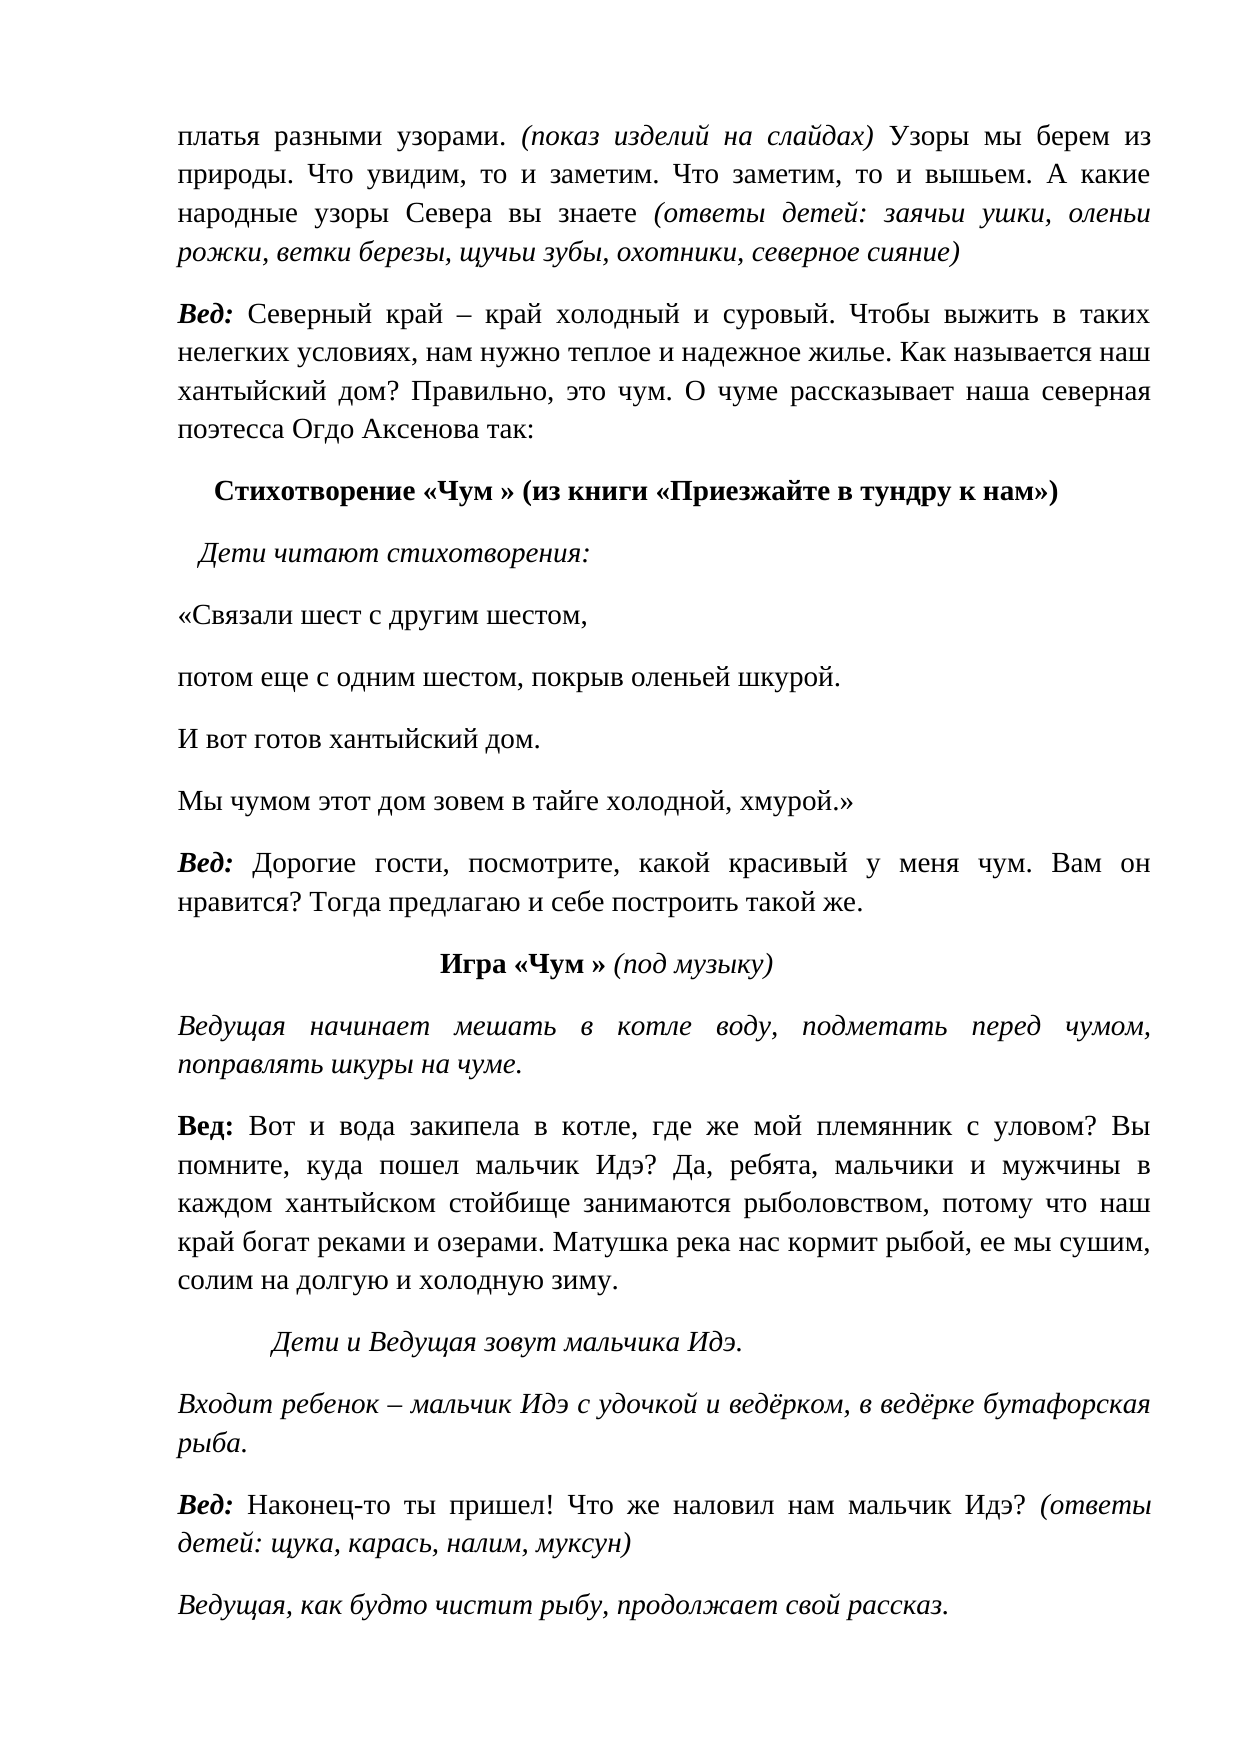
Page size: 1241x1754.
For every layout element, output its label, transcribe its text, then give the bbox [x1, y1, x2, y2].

text потом еще с одним шестом, покрыв оленьей шкурой. [177, 659, 1152, 693]
text Стихотворение «Чум » (из книги «Приезжайте в тундру к нам») [177, 473, 1152, 507]
text Дети читают стихотворения: [177, 535, 1152, 569]
text Вед: Наконец-то ты пришел! Что же наловил нам мальчик Идэ? (ответы детей: щука, карась, налим, муксун) [177, 1487, 1152, 1559]
text Игра «Чум » (под музыку) [177, 946, 1152, 979]
text Ведущая, как будто чистит рыбу, продолжает свой рассказ. [177, 1587, 1152, 1621]
text Вед: Вот и вода закипела в котле, где же мой племянник с уловом? Вы помните, куда пошел мальчик Идэ? Да, ребята, мальчики и мужчины в каждом хантыйском стойбище занимаются рыболовством, потому что наш край богат реками и озерами. Матушка река нас кормит рыбой, ее мы сушим, солим на долгую и холодную зиму. [177, 1108, 1152, 1296]
text «Связали шест с другим шестом, [177, 597, 1152, 631]
text Вед: Северный край – край холодный и суровый. Чтобы выжить в таких нелегких условиях, нам нужно теплое и надежное жилье. Как называется наш хантыйский дом? Правильно, это чум. О чуме рассказывает наша северная поэтесса Огдо Аксенова так: [177, 296, 1152, 445]
text Ведущая начинает мешать в котле воду, подметать перед чумом, поправлять шкуры на чуме. [177, 1008, 1152, 1080]
text Дети и Ведущая зовут мальчика Идэ. [177, 1324, 1152, 1358]
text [177, 118, 1152, 267]
text Мы чумом этот дом зовем в тайге холодной, хмурой.» [177, 783, 1152, 817]
text Вед: Дорогие гости, посмотрите, какой красивый у меня чум. Вам он нравится? Тогда предлагаю и себе построить такой же. [177, 845, 1152, 917]
text И вот готов хантыйский дом. [177, 721, 1152, 755]
text Входит ребенок – мальчик Идэ с удочкой и ведёрком, в ведёрке бутафорская рыба. [177, 1386, 1152, 1458]
